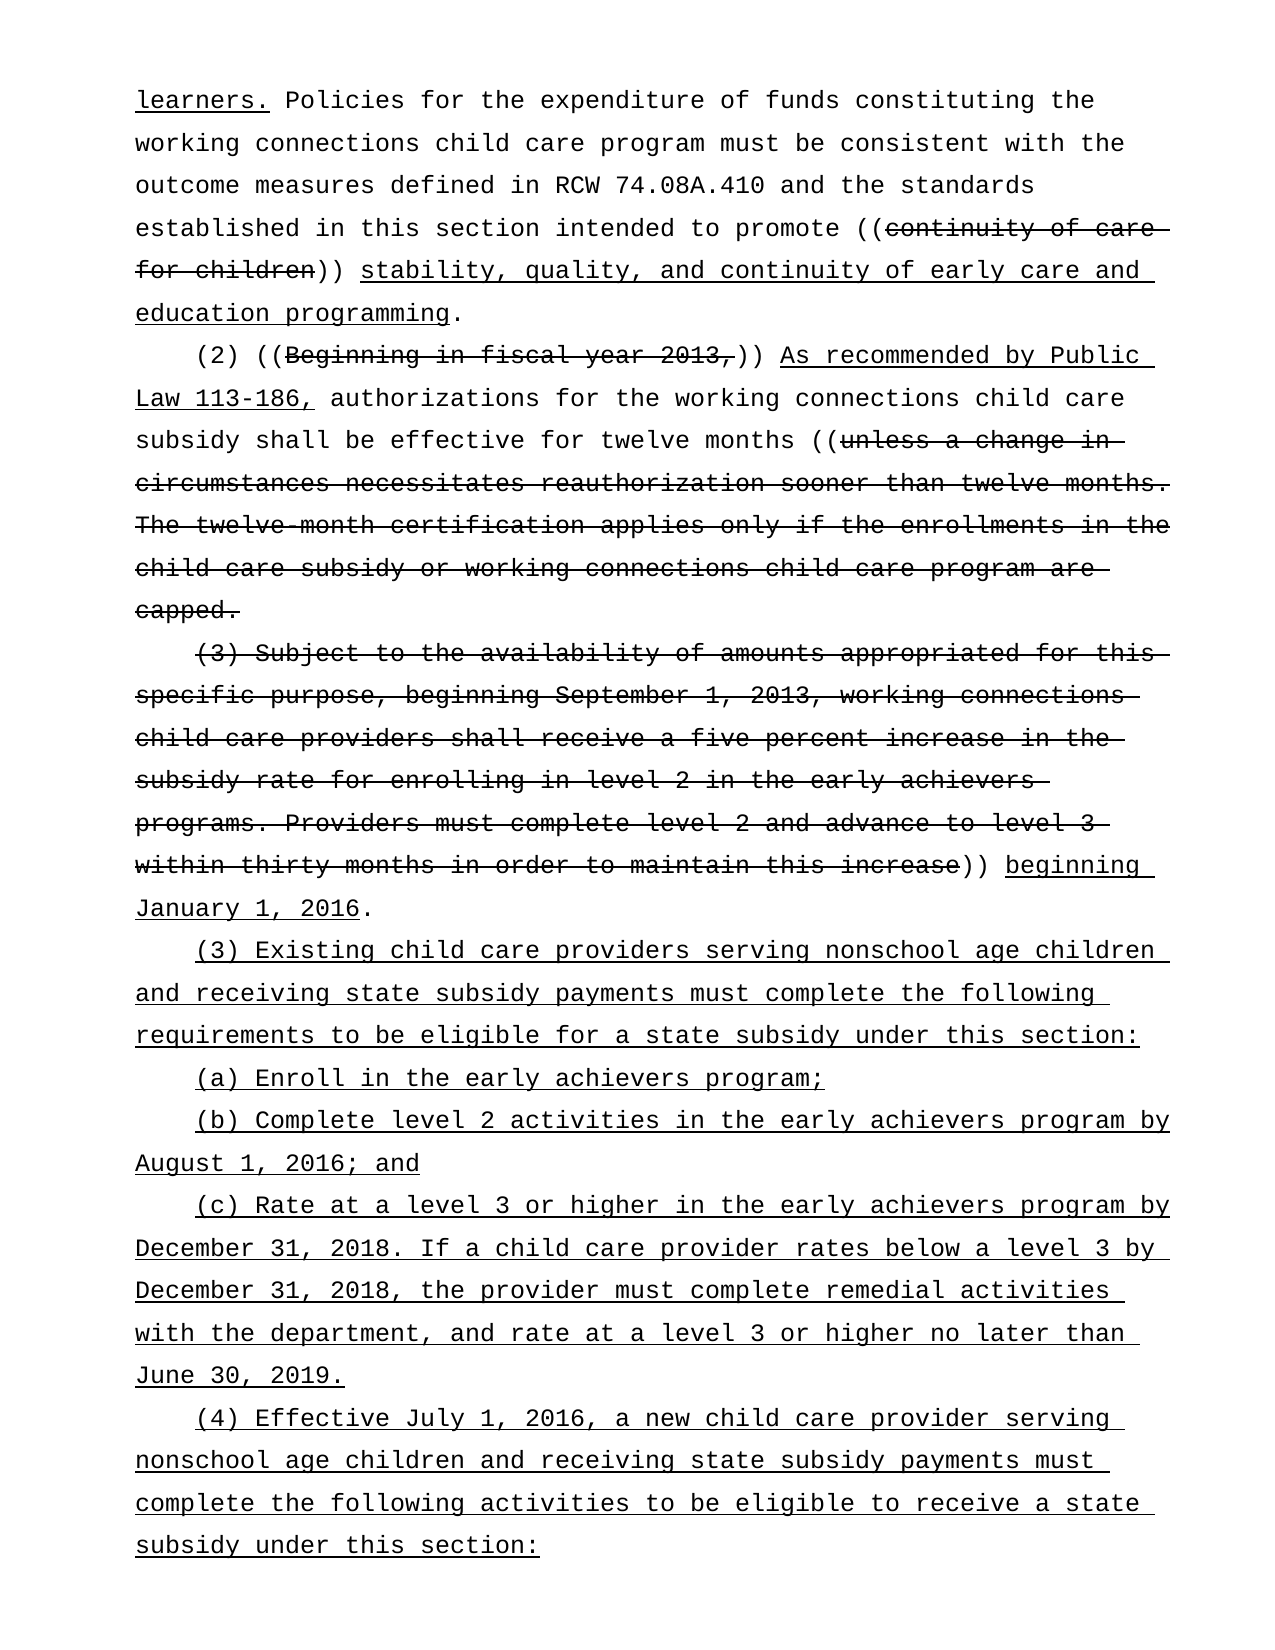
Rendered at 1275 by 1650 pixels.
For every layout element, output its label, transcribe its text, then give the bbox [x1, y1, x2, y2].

text (3) Subject to the availability of amounts appropriated for this specific purpose, beginning September 1, 2013, working connections child care providers shall receive a five percent increase in the subsidy rate for enrolling in level 2 in the early achievers programs. Providers must complete level 2 and advance to level 3 within thirty months in order to maintain this increase)) beginning January 1, 2016. [135, 627, 1170, 925]
text (b) Complete level 2 activities in the early achievers program by August 1, 2016; and [135, 1095, 1170, 1180]
text (3) Existing child care providers serving nonschool age children and receiving state subsidy payments must complete the following requirements to be eligible for a state subsidy under this section: [135, 925, 1170, 1052]
text (a) Enroll in the early achievers program; [135, 1052, 1170, 1095]
text (4) Effective July 1, 2016, a new child care provider serving nonschool age children and receiving state subsidy payments must complete the following activities to be eligible to receive a state subsidy under this section: [135, 1392, 1170, 1562]
text (2) ((Beginning in fiscal year 2013,)) As recommended by Public Law 113-186, authorizations for the working connections child care subsidy shall be effective for twelve months ((unless a change in circumstances necessitates reauthorization sooner than twelve months. The twelve-month certification applies only if the enrollments in the child care subsidy or working connections child care program are capped. [135, 330, 1170, 484]
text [135, 75, 1170, 330]
text (2) ((Beginning in fiscal year 2013,)) As recommended by Public Law 113-186, authorizations for the working connections child care subsidy shall be effective for twelve months ((unless a change in circumstances necessitates reauthorization sooner than twelve months. The twelve-month certification applies only if the enrollments in the child care subsidy or working connections child care program are capped. [135, 528, 1170, 627]
text (c) Rate at a level 3 or higher in the early achievers program by December 31, 2018. If a child care provider rates below a level 3 by December 31, 2018, the provider must complete remedial activities with the department, and rate at a level 3 or higher no later than June 30, 2019. [135, 1260, 1170, 1392]
text (c) Rate at a level 3 or higher in the early achievers program by December 31, 2018. If a child care provider rates below a level 3 by December 31, 2018, the provider must complete remedial activities with the department, and rate at a level 3 or higher no later than June 30, 2019. [135, 1180, 1170, 1259]
text (2) ((Beginning in fiscal year 2013,)) As recommended by Public Law 113-186, authorizations for the working connections child care subsidy shall be effective for twelve months ((unless a change in circumstances necessitates reauthorization sooner than twelve months. The twelve-month certification applies only if the enrollments in the child care subsidy or working connections child care program are capped. [135, 486, 1170, 526]
